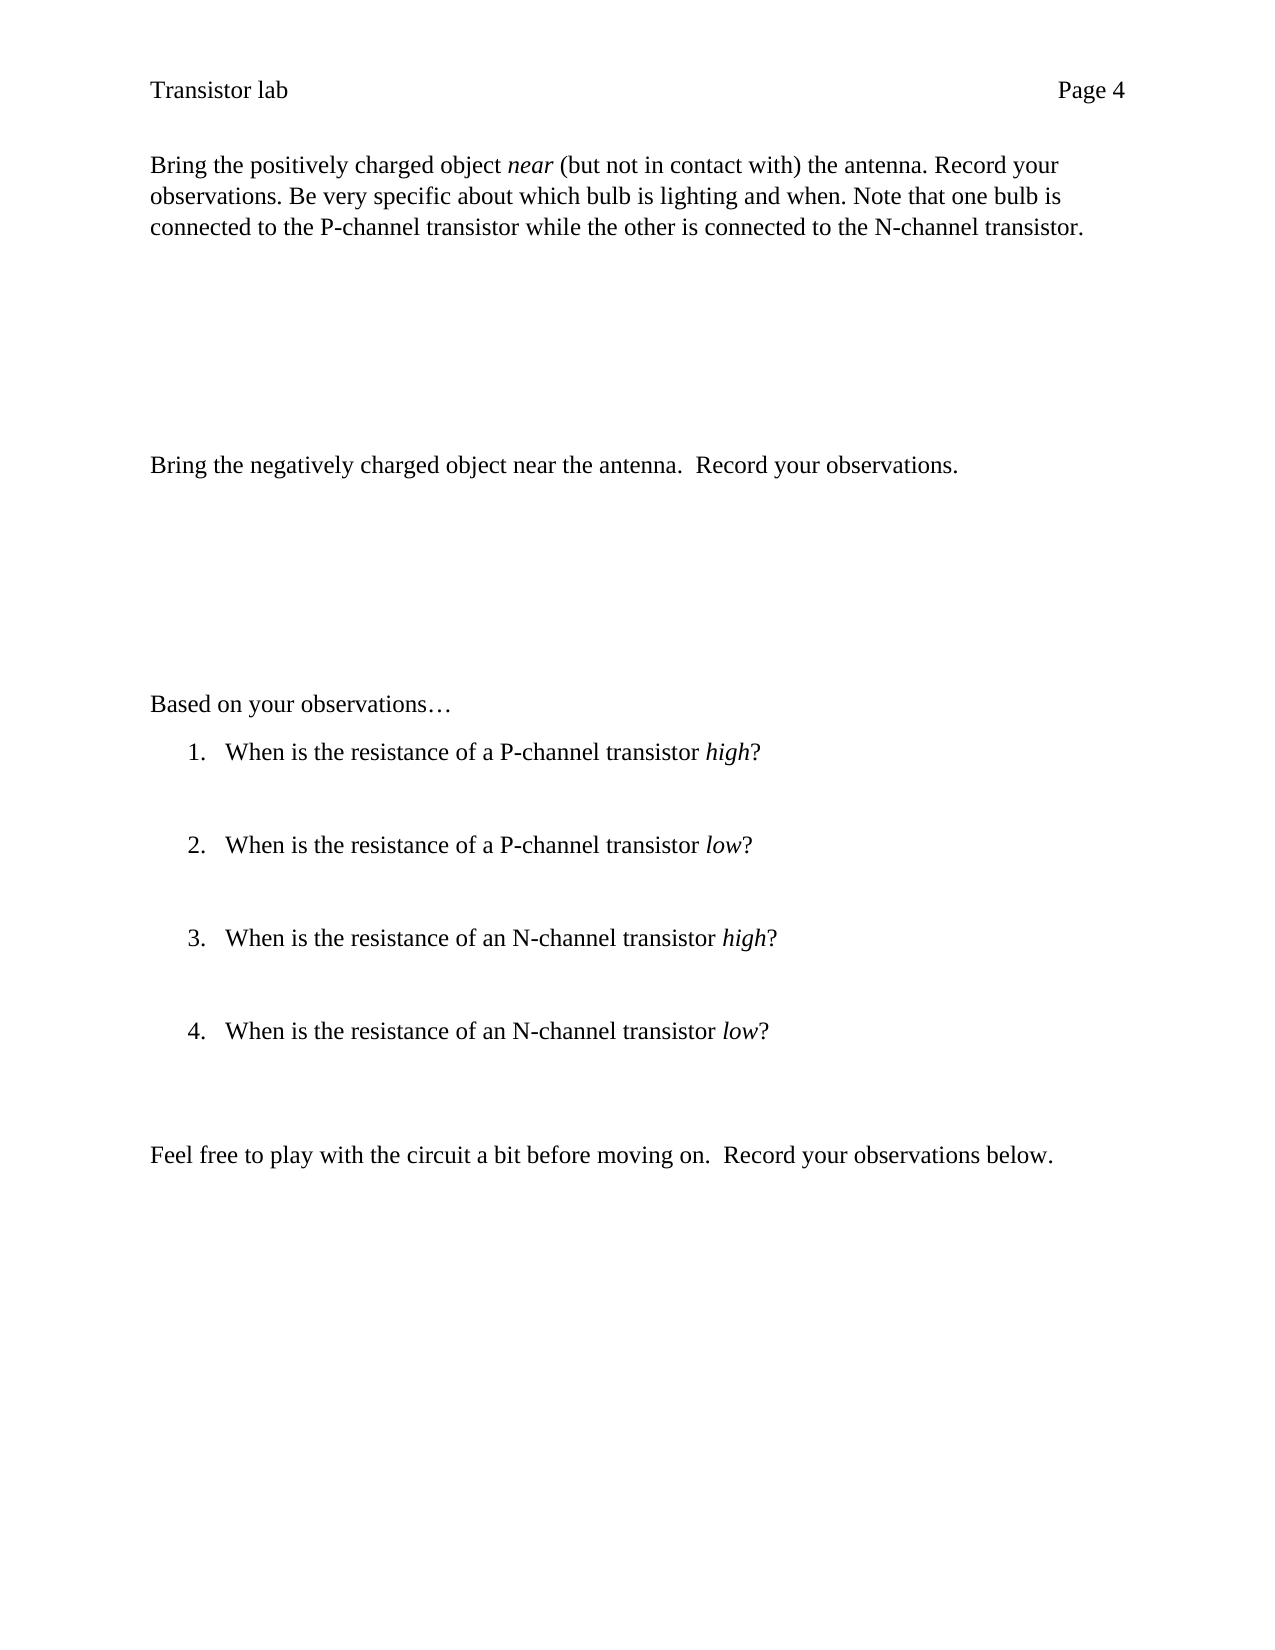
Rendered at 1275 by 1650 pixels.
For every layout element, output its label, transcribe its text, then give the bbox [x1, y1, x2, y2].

text Bring the negatively charged object near the antenna. Record your observations. [150, 451, 1125, 479]
text Based on your observations… [150, 689, 1125, 718]
list When is the resistance of a P-channel transistor low? [187, 830, 1125, 859]
text Bring the positively charged object near (but not in contact with) the antenna. Record your observations. Be very specific about which bulb is lighting and when. Note that one bulb is connected to the P-channel transistor while the other is connected to the N-channel transistor. [150, 150, 1125, 241]
list When is the resistance of an N-channel transistor low? [187, 1016, 1125, 1045]
list When is the resistance of a P-channel transistor high? [187, 737, 1125, 766]
list When is the resistance of an N-channel transistor high? [187, 923, 1125, 952]
list Feel free to play with the circuit a bit before moving on. Record your observations below. [150, 1140, 1125, 1169]
